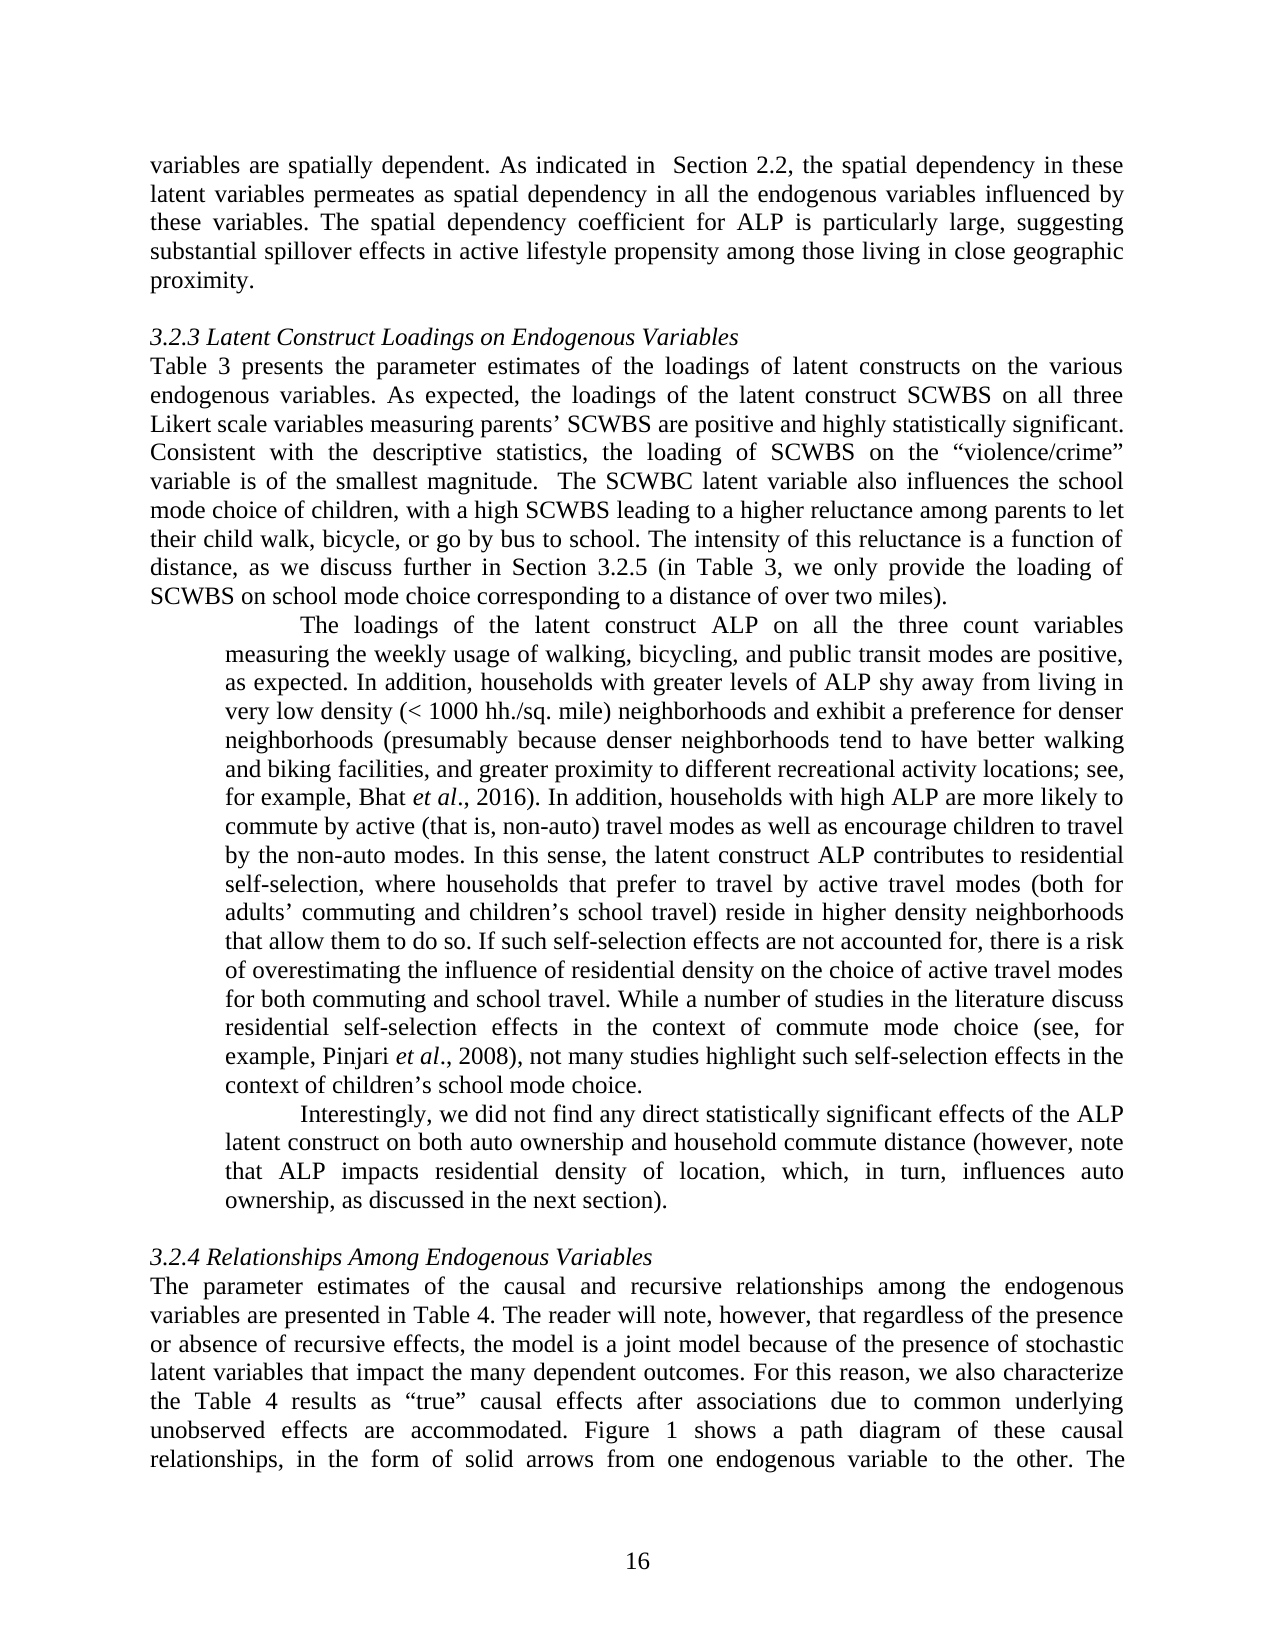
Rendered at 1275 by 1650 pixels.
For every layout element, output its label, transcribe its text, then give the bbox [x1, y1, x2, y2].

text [150, 1271, 1125, 1472]
text Table 3 presents the parameter estimates of the loadings of latent constructs on the various endogenous variables. As expected, the loadings of the latent construct SCWBS on all three Likert scale variables measuring parents’ SCWBS are positive and highly statistically significant. Consistent with the descriptive statistics, the loading of SCWBS on the “violence/crime” variable is of the smallest magnitude. The SCWBC latent variable also influences the school mode choice of children, with a high SCWBS leading to a higher reluctance among parents to let their child walk, bicycle, or go by bus to school. The intensity of this reluctance is a function of distance, as we discuss further in Section 3.2.5 (in Table 3, we only provide the loading of SCWBS on school mode choice corresponding to a distance of over two miles). [150, 351, 1125, 610]
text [150, 150, 1125, 294]
text Interestingly, we did not find any direct statistically significant effects of the ALP latent construct on both auto ownership and household commute distance (however, note that ALP impacts residential density of location, which, in turn, influences auto ownership, as discussed in the next section). [225, 1099, 1125, 1214]
text 3.2.3 Latent Construct Loadings on Endogenous Variables [150, 322, 1125, 351]
text The loadings of the latent construct ALP on all the three count variables measuring the weekly usage of walking, bicycling, and public transit modes are positive, as expected. In addition, households with greater levels of ALP shy away from living in very low density (< 1000 hh./sq. mile) neighborhoods and exhibit a preference for denser neighborhoods (presumably because denser neighborhoods tend to have better walking and biking facilities, and greater proximity to different recreational activity locations; see, for example, Bhat et al., 2016). In addition, households with high ALP are more likely to commute by active (that is, non-auto) travel modes as well as encourage children to travel by the non-auto modes. In this sense, the latent construct ALP contributes to residential self-selection, where households that prefer to travel by active travel modes (both for adults’ commuting and children’s school travel) reside in higher density neighborhoods that allow them to do so. If such self-selection effects are not accounted for, there is a risk of overestimating the influence of residential density on the choice of active travel modes for both commuting and school travel. While a number of studies in the literature discuss residential self-selection effects in the context of commute mode choice (see, for example, Pinjari et al., 2008), not many studies highlight such self-selection effects in the context of children’s school mode choice. [225, 610, 1125, 1099]
text 3.2.4 Relationships Among Endogenous Variables [150, 1242, 1125, 1271]
